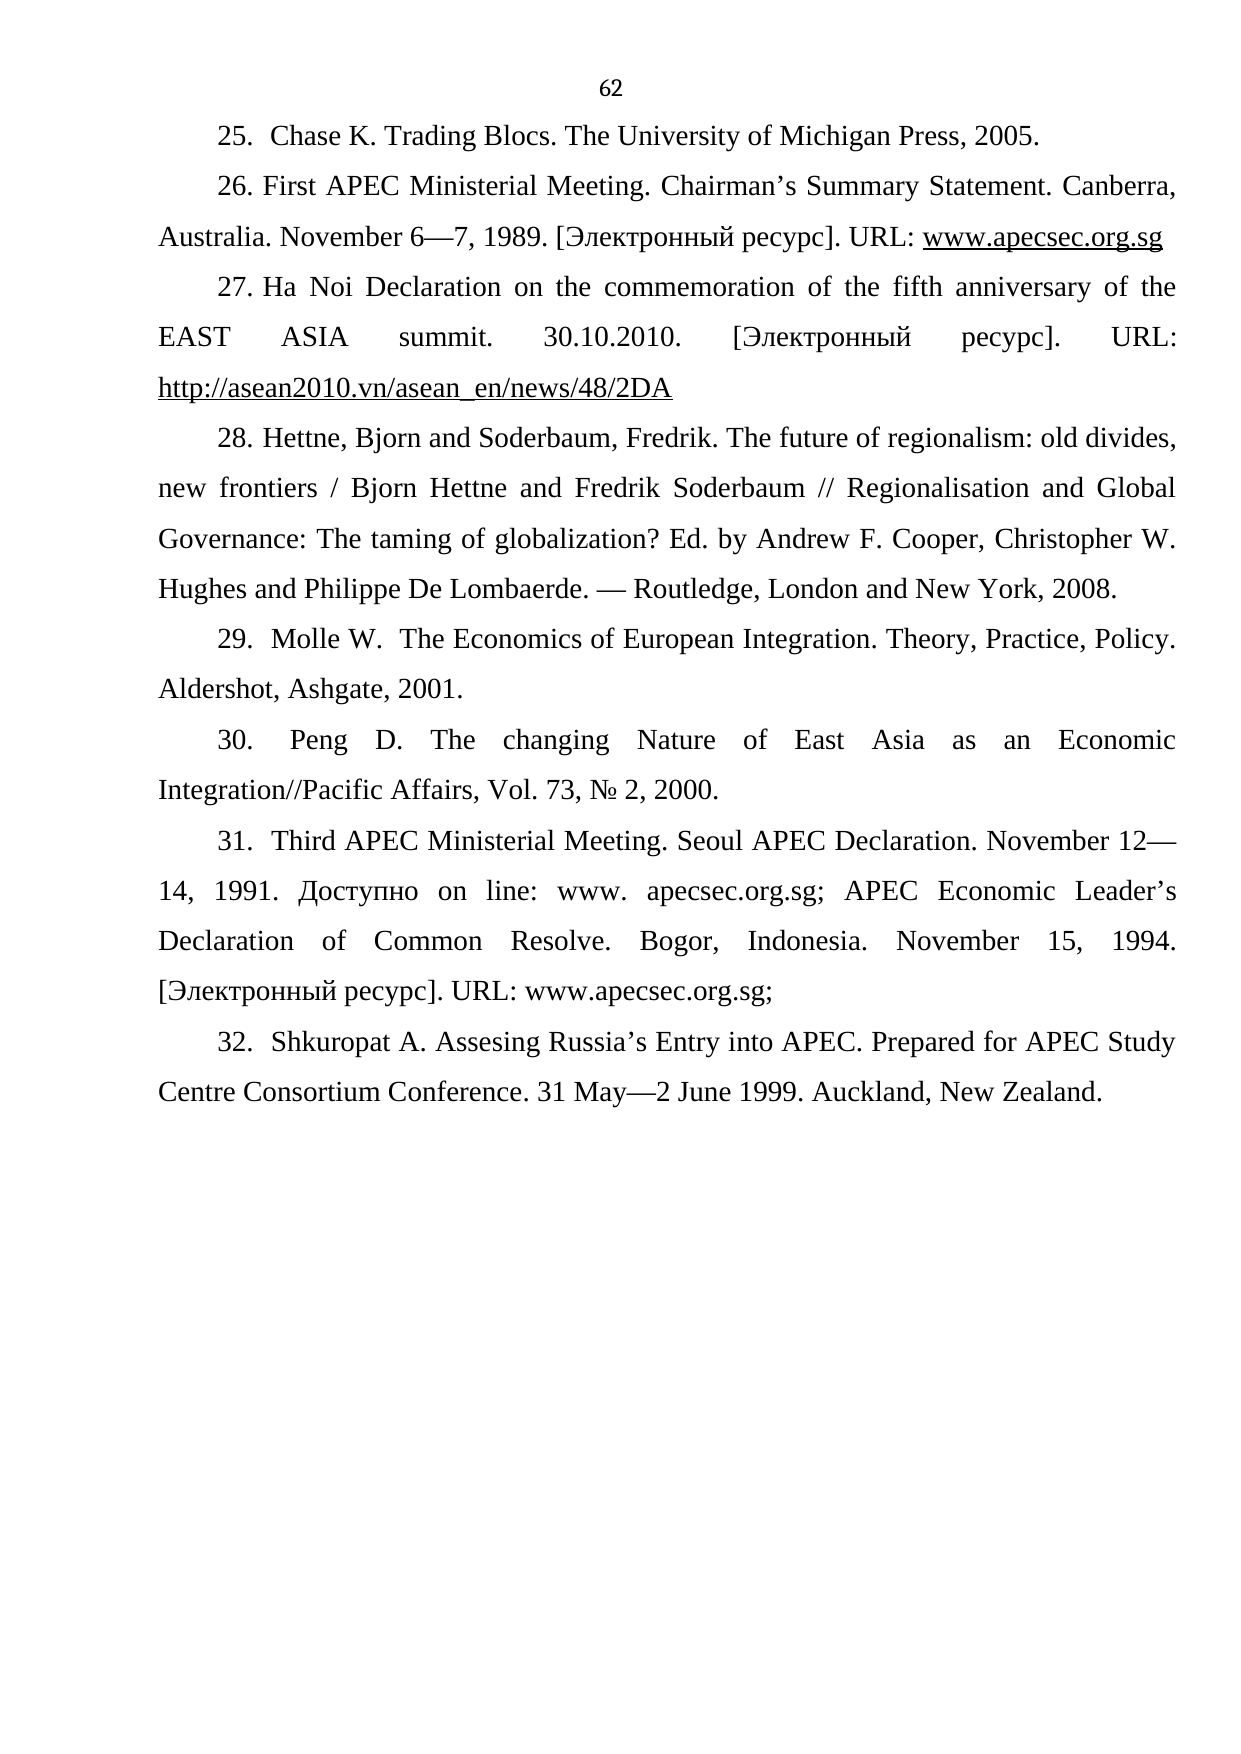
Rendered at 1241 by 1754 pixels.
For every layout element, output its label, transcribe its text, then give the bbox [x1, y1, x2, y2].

list Chase K. Trading Blocs. The University of Michigan Press, 2005. [158, 118, 1177, 152]
list First APEC Ministerial Meeting. Chairman’s Summary Statement. Canberra, Australia. November 6—7, 1989. [Электронный ресурс]. URL: www.apecsec.org.sg [158, 168, 1177, 252]
list Peng D. The changing Nature of East Asia as an Economic Integration//Pacific Affairs, Vol. 73, № 2, 2000. [158, 722, 1177, 806]
list Ha Noi Declaration on the commemoration of the fifth anniversary of the EAST ASIA summit. 30.10.2010. [Электронный ресурс]. URL: http://asean2010.vn/asean_en/news/48/2DA [158, 269, 1177, 403]
list Molle W. The Economics of European Integration. Theory, Practice, Policy. Aldershot, Ashgate, 2001. [158, 621, 1177, 705]
list Shkuropat A. Assesing Russia’s Entry into APEC. Prepared for APEC Study Centre Consortium Conference. 31 May—2 June 1999. Auckland, New Zealand. [158, 1024, 1177, 1108]
list Third APEC Ministerial Meeting. Seoul APEC Declaration. November 12—14, 1991. Доступно on line: www. apecsec.org.sg; APEC Economic Leader’s Declaration of Common Resolve. Bogor, Indonesia. November 15, 1994. [Электронный ресурс]. URL: www.apecsec.org.sg; [158, 823, 1177, 1007]
list Hettne, Bjorn and Soderbaum, Fredrik. The future of regionalism: old divides, new frontiers / Bjorn Hettne and Fredrik Soderbaum // Regionalisation and Global Governance: The taming of globalization? Ed. by Andrew F. Cooper, Christopher W. Hughes and Philippe De Lombaerde. — Routledge, London and New York, 2008. [158, 420, 1177, 604]
